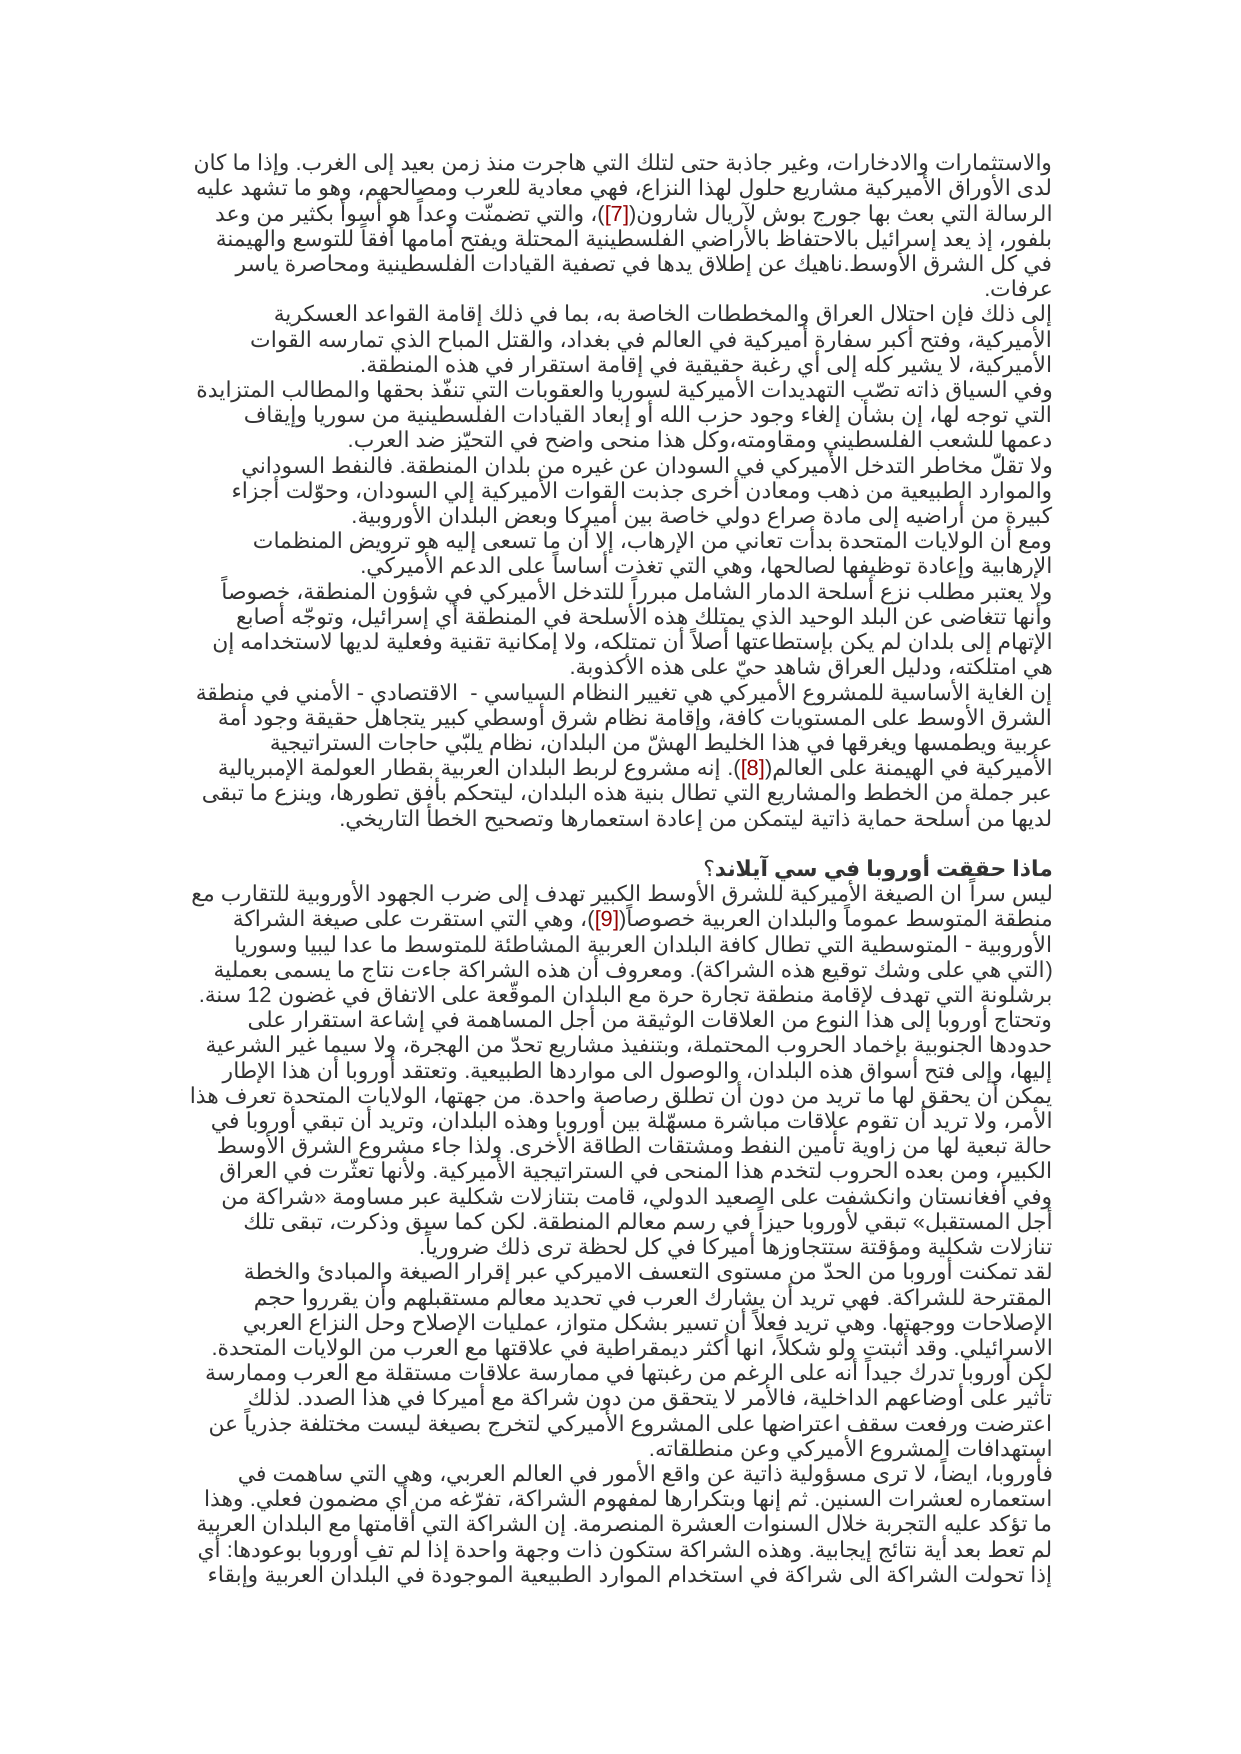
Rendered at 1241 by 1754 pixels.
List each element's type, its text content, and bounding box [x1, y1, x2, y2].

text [187, 1461, 1053, 1587]
text ليس سراً ان الصيغة الأميركية للشرق الأوسط الكبير تهدف إلى ضرب الجهود الأوروبية للتقارب مع منطقة المتوسط عموماً والبلدان العربية خصوصاً([9])، وهي التي استقرت على صيغة الشراكة الأوروبية - المتوسطية التي تطال كافة البلدان العربية المشاطئة للمتوسط ما عدا ليبيا وسوريا (التي هي على وشك توقيع هذه الشراكة). ومعروف أن هذه الشراكة جاءت نتاج ما يسمى بعملية برشلونة التي تهدف لإقامة منطقة تجارة حرة مع البلدان الموقّعة على الاتفاق في غضون 12 سنة. وتحتاج أوروبا إلى هذا النوع من العلاقات الوثيقة من أجل المساهمة في إشاعة استقرار على حدودها الجنوبية بإخماد الحروب المحتملة، وبتنفيذ مشاريع تحدّ من الهجرة، ولا سيما غير الشرعية إليها، وإلى فتح أسواق هذه البلدان، والوصول الى مواردها الطبيعية. وتعتقد أوروبا أن هذا الإطار يمكن أن يحقق لها ما تريد من دون أن تطلق رصاصة واحدة. من جهتها، الولايات المتحدة تعرف هذا الأمر، ولا تريد أن تقوم علاقات مباشرة مسهّلة بين أوروبا وهذه البلدان، وتريد أن تبقي أوروبا في حالة تبعية لها من زاوية تأمين النفط ومشتقات الطاقة الأخرى. ولذا جاء مشروع الشرق الأوسط الكبير، ومن بعده الحروب لتخدم هذا المنحى في الستراتيجية الأميركية. ولأنها تعثّرت في العراق وفي أفغانستان وانكشفت على الصعيد الدولي، قامت بتنازلات شكلية عبر مساومة «شراكة من أجل المستقبل» تبقي لأوروبا حيزاً في رسم معالم المنطقة. لكن كما سبق وذكرت، تبقى تلك تنازلات شكلية ومؤقتة ستتجاوزها أميركا في كل لحظة ترى ذلك ضرورياً. [187, 881, 1053, 1259]
text لقد تمكنت أوروبا من الحدّ من مستوى التعسف الاميركي عبر إقرار الصيغة والمبادئ والخطة المقترحة للشراكة. فهي تريد أن يشارك العرب في تحديد معالم مستقبلهم وأن يقرروا حجم الإصلاحات ووجهتها. وهي تريد فعلاً أن تسير بشكل متواز، عمليات الإصلاح وحل النزاع العربي الاسرائيلي. وقد أثبتت ولو شكلاً، انها أكثر ديمقراطية في علاقتها مع العرب من الولايات المتحدة. لكن أوروبا تدرك جيداً أنه على الرغم من رغبتها في ممارسة علاقات مستقلة مع العرب وممارسة تأثير على أوضاعهم الداخلية، فالأمر لا يتحقق من دون شراكة مع أميركا في هذا الصدد. لذلك اعترضت ورفعت سقف اعتراضها على المشروع الأميركي لتخرج بصيغة ليست مختلفة جذرياً عن استهدافات المشروع الأميركي وعن منطلقاته. [187, 1259, 1053, 1461]
text ولا يعتبر مطلب نزع أسلحة الدمار الشامل مبرراً للتدخل الأميركي في شؤون المنطقة، خصوصاً وأنها تتغاضى عن البلد الوحيد الذي يمتلك هذه الأسلحة في المنطقة أي إسرائيل، وتوجّه أصابع الإتهام إلى بلدان لم يكن بإستطاعتها أصلاً أن تمتلكه، ولا إمكانية تقنية وفعلية لديها لاستخدامه إن هي امتلكته، ودليل العراق شاهد حيّ على هذه الأكذوبة. [187, 578, 1053, 679]
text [187, 150, 1053, 301]
text ومع أن الولايات المتحدة بدأت تعاني من الإرهاب، إلا أن ما تسعى إليه هو ترويض المنظمات الإرهابية وإعادة توظيفها لصالحها، وهي التي تغذت أساساً على الدعم الأميركي. [187, 528, 1053, 578]
text ولا تقلّ مخاطر التدخل الأميركي في السودان عن غيره من بلدان المنطقة. فالنفط السوداني والموارد الطبيعية من ذهب ومعادن أخرى جذبت القوات الأميركية إلي السودان، وحوّلت أجزاء كبيرة من أراضيه إلى مادة صراع دولي خاصة بين أميركا وبعض البلدان الأوروبية. [187, 452, 1053, 528]
text وفي السياق ذاته تصّب التهديدات الأميركية لسوريا والعقوبات التي تنفّذ بحقها والمطالب المتزايدة التي توجه لها، إن بشأن إلغاء وجود حزب الله أو إبعاد القيادات الفلسطينية من سوريا وإيقاف دعمها للشعب الفلسطيني ومقاومته،وكل هذا منحى واضح في التحيّز ضد العرب. [187, 377, 1053, 452]
text إلى ذلك فإن احتلال العراق والمخططات الخاصة به، بما في ذلك إقامة القواعد العسكرية الأميركية، وفتح أكبر سفارة أميركية في العالم في بغداد، والقتل المباح الذي تمارسه القوات الأميركية، لا يشير كله إلى أي رغبة حقيقية في إقامة استقرار في هذه المنطقة. [187, 301, 1053, 377]
text إن الغاية الأساسية للمشروع الأميركي هي تغيير النظام السياسي - الاقتصادي - الأمني في منطقة الشرق الأوسط على المستويات كافة، وإقامة نظام شرق أوسطي كبير يتجاهل حقيقة وجود أمة عربية ويطمسها ويغرقها في هذا الخليط الهشّ من البلدان، نظام يلبّي حاجات الستراتيجية الأميركية في الهيمنة على العالم([8]). إنه مشروع لربط البلدان العربية بقطار العولمة الإمبريالية عبر جملة من الخطط والمشاريع التي تطال بنية هذه البلدان، ليتحكم بأفق تطورها، وينزع ما تبقى لديها من أسلحة حماية ذاتية ليتمكن من إعادة استعمارها وتصحيح الخطأ التاريخي. [187, 679, 1053, 831]
text ماذا حققت أوروبا في سي آيلاند؟ [187, 856, 1053, 881]
